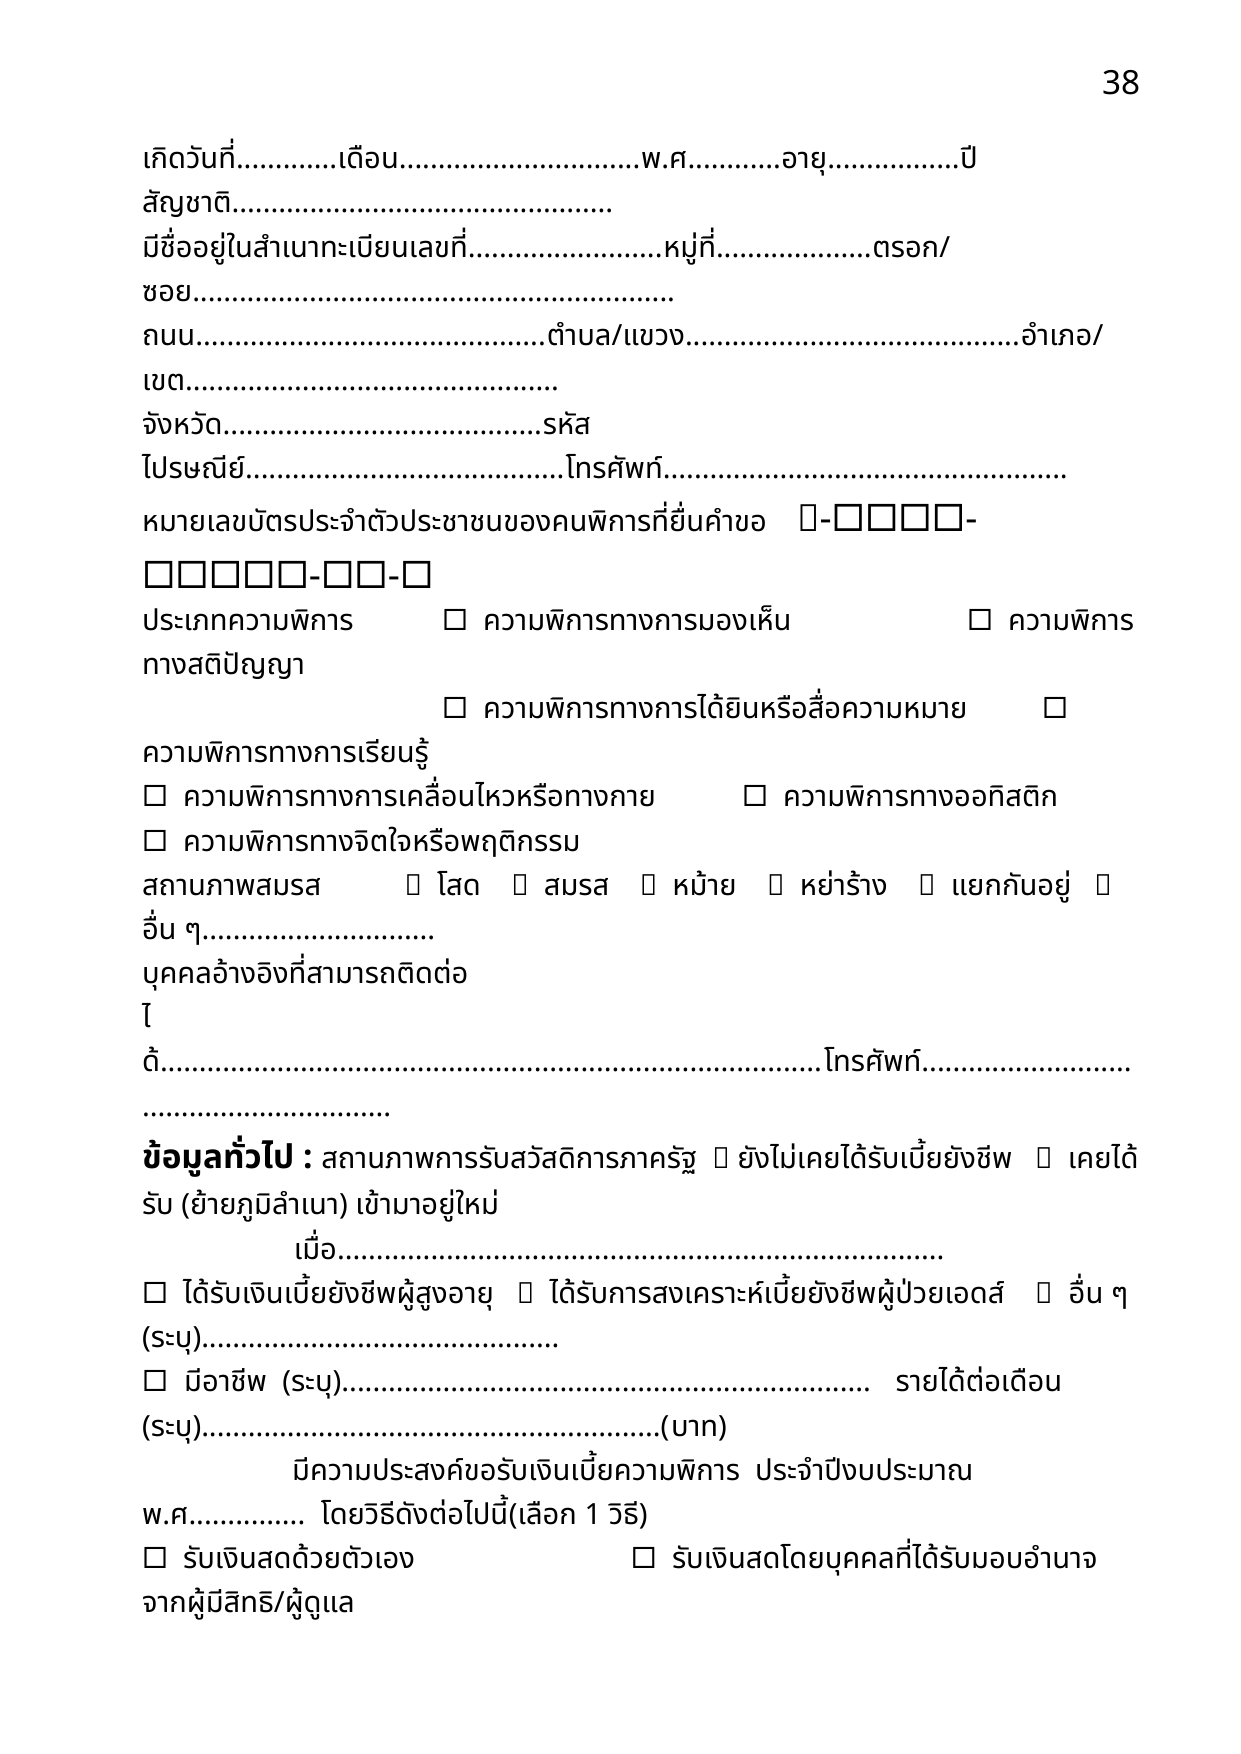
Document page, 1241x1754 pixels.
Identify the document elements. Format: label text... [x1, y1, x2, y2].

text บุคคลอ้างอิงที่สามารถติดต่อได้.....................................................................................โทรศัพท์........................................................... [142, 952, 1140, 1124]
text เมื่อ.............................................................................. [142, 1228, 1140, 1272]
text ได้รับเงินเบี้ยยังชีพผู้สูงอายุ ได้รับการสงเคราะห์เบี้ยยังชีพผู้ป่วยเอดส์ อื่น ๆ (ระบุ).............................................. [142, 1272, 1140, 1361]
text ความพิการทางการได้ยินหรือสื่อความหมาย ความพิการทางการเรียนรู้ [142, 688, 1140, 776]
text หมายเลขบัตรประจำตัวประชาชนของคนพิการที่ยื่นคำขอ ---- [142, 492, 1177, 600]
text มีความประสงค์ขอรับเงินเบี้ยความพิการ ประจำปีงบประมาณ พ.ศ............... โดยวิธีดังต่อไปนี้(เลือก 1 วิธี) [142, 1449, 1140, 1537]
text ข้อมูลทั่วไป : สถานภาพการรับสวัสดิการภาครัฐ ยังไม่เคยได้รับเบี้ยยังชีพ เคยได้รับ (ย้ายภูมิลำเนา) เข้ามาอยู่ใหม่ [142, 1133, 1140, 1228]
text จังหวัด.........................................รหัสไปรษณีย์.........................................โทรศัพท์.................................................... [142, 403, 1140, 492]
text เกิดวันที่.............เดือน...............................พ.ศ............อายุ.................ปี สัญชาติ................................................. [142, 137, 1140, 226]
text รับเงินสดด้วยตัวเอง รับเงินสดโดยบุคคลที่ได้รับมอบอำนาจจากผู้มีสิทธิ/ผู้ดูแล [142, 1537, 1140, 1626]
text ถนน.............................................ตำบล/แขวง...........................................อำเภอ/เขต................................................ [142, 314, 1140, 403]
text มีอาชีพ (ระบุ).................................................................... รายได้ต่อเดือน (ระบุ)...........................................................(บาท) [142, 1361, 1140, 1449]
text ความพิการทางการเคลื่อนไหวหรือทางกาย ความพิการทางออทิสติก [142, 776, 1140, 820]
text สถานภาพสมรส โสด สมรส หม้าย หย่าร้าง แยกกันอยู่ อื่น ๆ.............................. [142, 864, 1140, 952]
text มีชื่ออยู่ในสำเนาทะเบียนเลขที่.........................หมู่ที่....................ตรอก/ซอย.............................................................. [142, 226, 1140, 314]
text ประเภทความพิการ ความพิการทางการมองเห็น ความพิการทางสติปัญญา [142, 600, 1177, 688]
text ความพิการทางจิตใจหรือพฤติกรรม [142, 820, 1140, 864]
